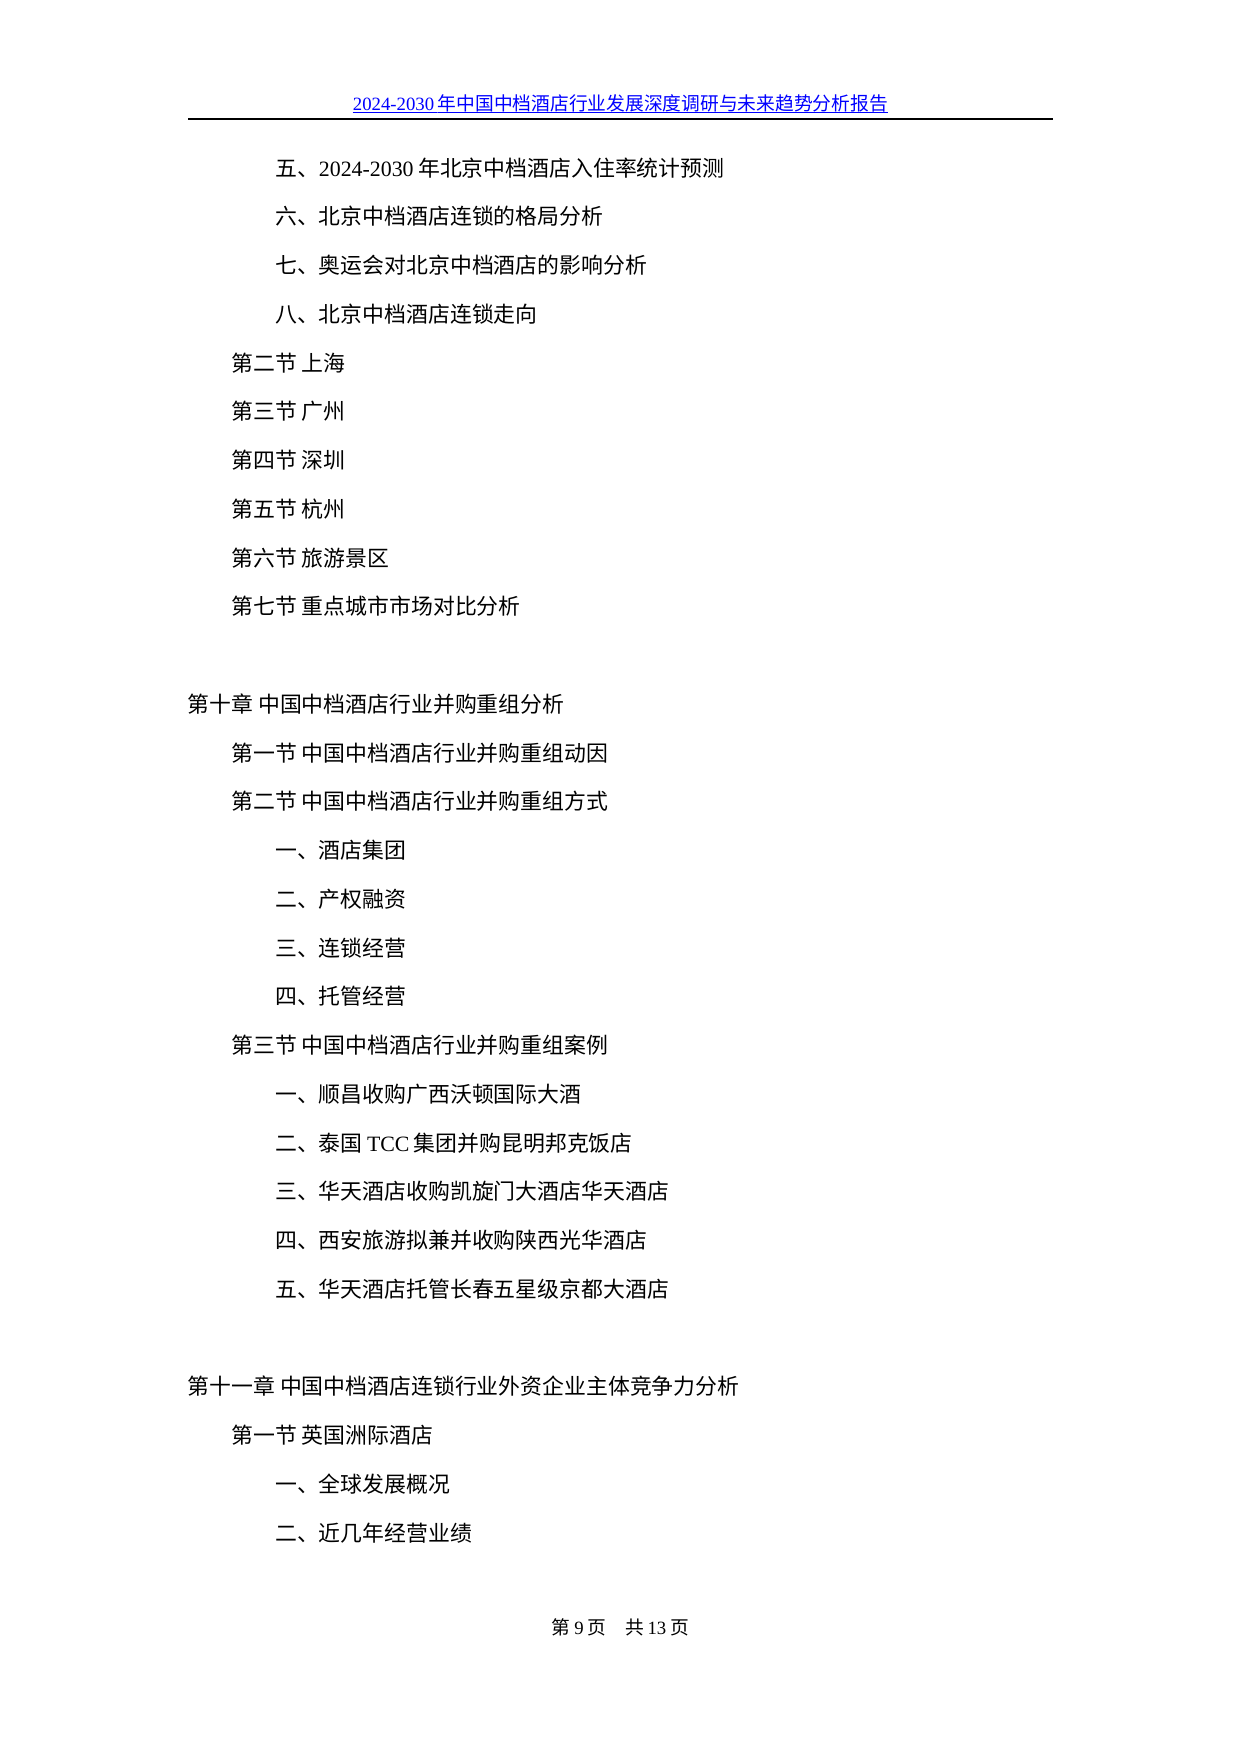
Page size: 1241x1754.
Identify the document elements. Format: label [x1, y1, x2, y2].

text [187, 150, 1053, 1548]
